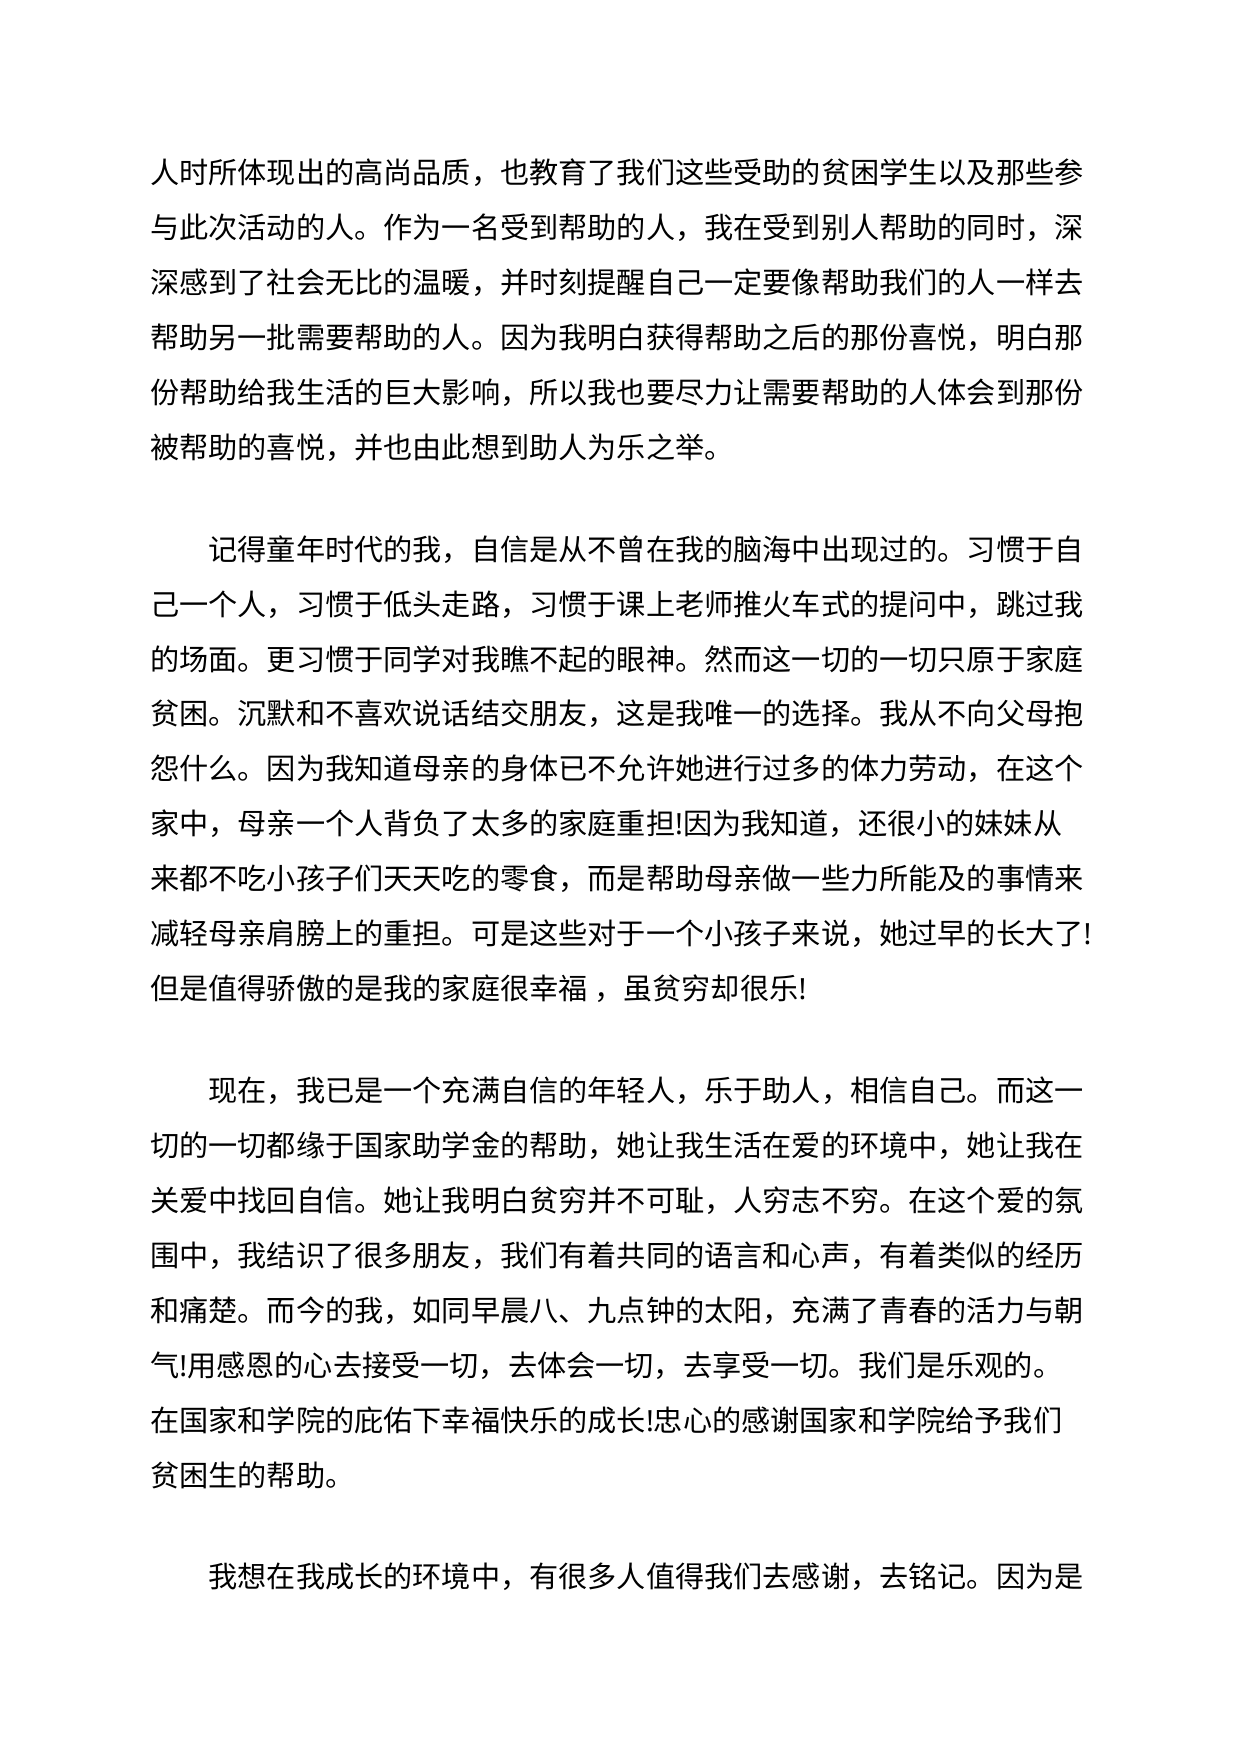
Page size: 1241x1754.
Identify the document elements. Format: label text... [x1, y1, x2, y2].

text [150, 150, 1090, 467]
text 现在，我已是一个充满自信的年轻人，乐于助人，相信自己。而这一切的一切都缘于国家助学金的帮助，她让我生活在爱的环境中，她让我在关爱中找回自信。她让我明白贫穷并不可耻，人穷志不穷。在这个爱的氛围中，我结识了很多朋友，我们有着共同的语言和心声，有着类似的经历和痛楚。而今的我，如同早晨八、九点钟的太阳，充满了青春的活力与朝气!用感恩的心去接受一切，去体会一切，去享受一切。我们是乐观的。在国家和学院的庇佑下幸福快乐的成长!忠心的感谢国家和学院给予我们贫困生的帮助。 [150, 1068, 1090, 1494]
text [150, 1554, 1090, 1596]
text 记得童年时代的我，自信是从不曾在我的脑海中出现过的。习惯于自己一个人，习惯于低头走路，习惯于课上老师推火车式的提问中，跳过我的场面。更习惯于同学对我瞧不起的眼神。然而这一切的一切只原于家庭贫困。沉默和不喜欢说话结交朋友，这是我唯一的选择。我从不向父母抱怨什么。因为我知道母亲的身体已不允许她进行过多的体力劳动，在这个家中，母亲一个人背负了太多的家庭重担!因为我知道，还很小的妹妹从来都不吃小孩子们天天吃的零食，而是帮助母亲做一些力所能及的事情来减轻母亲肩膀上的重担。可是这些对于一个小孩子来说，她过早的长大了!但是值得骄傲的是我的家庭很幸福 ，虽贫穷却很乐! [150, 526, 1090, 1008]
